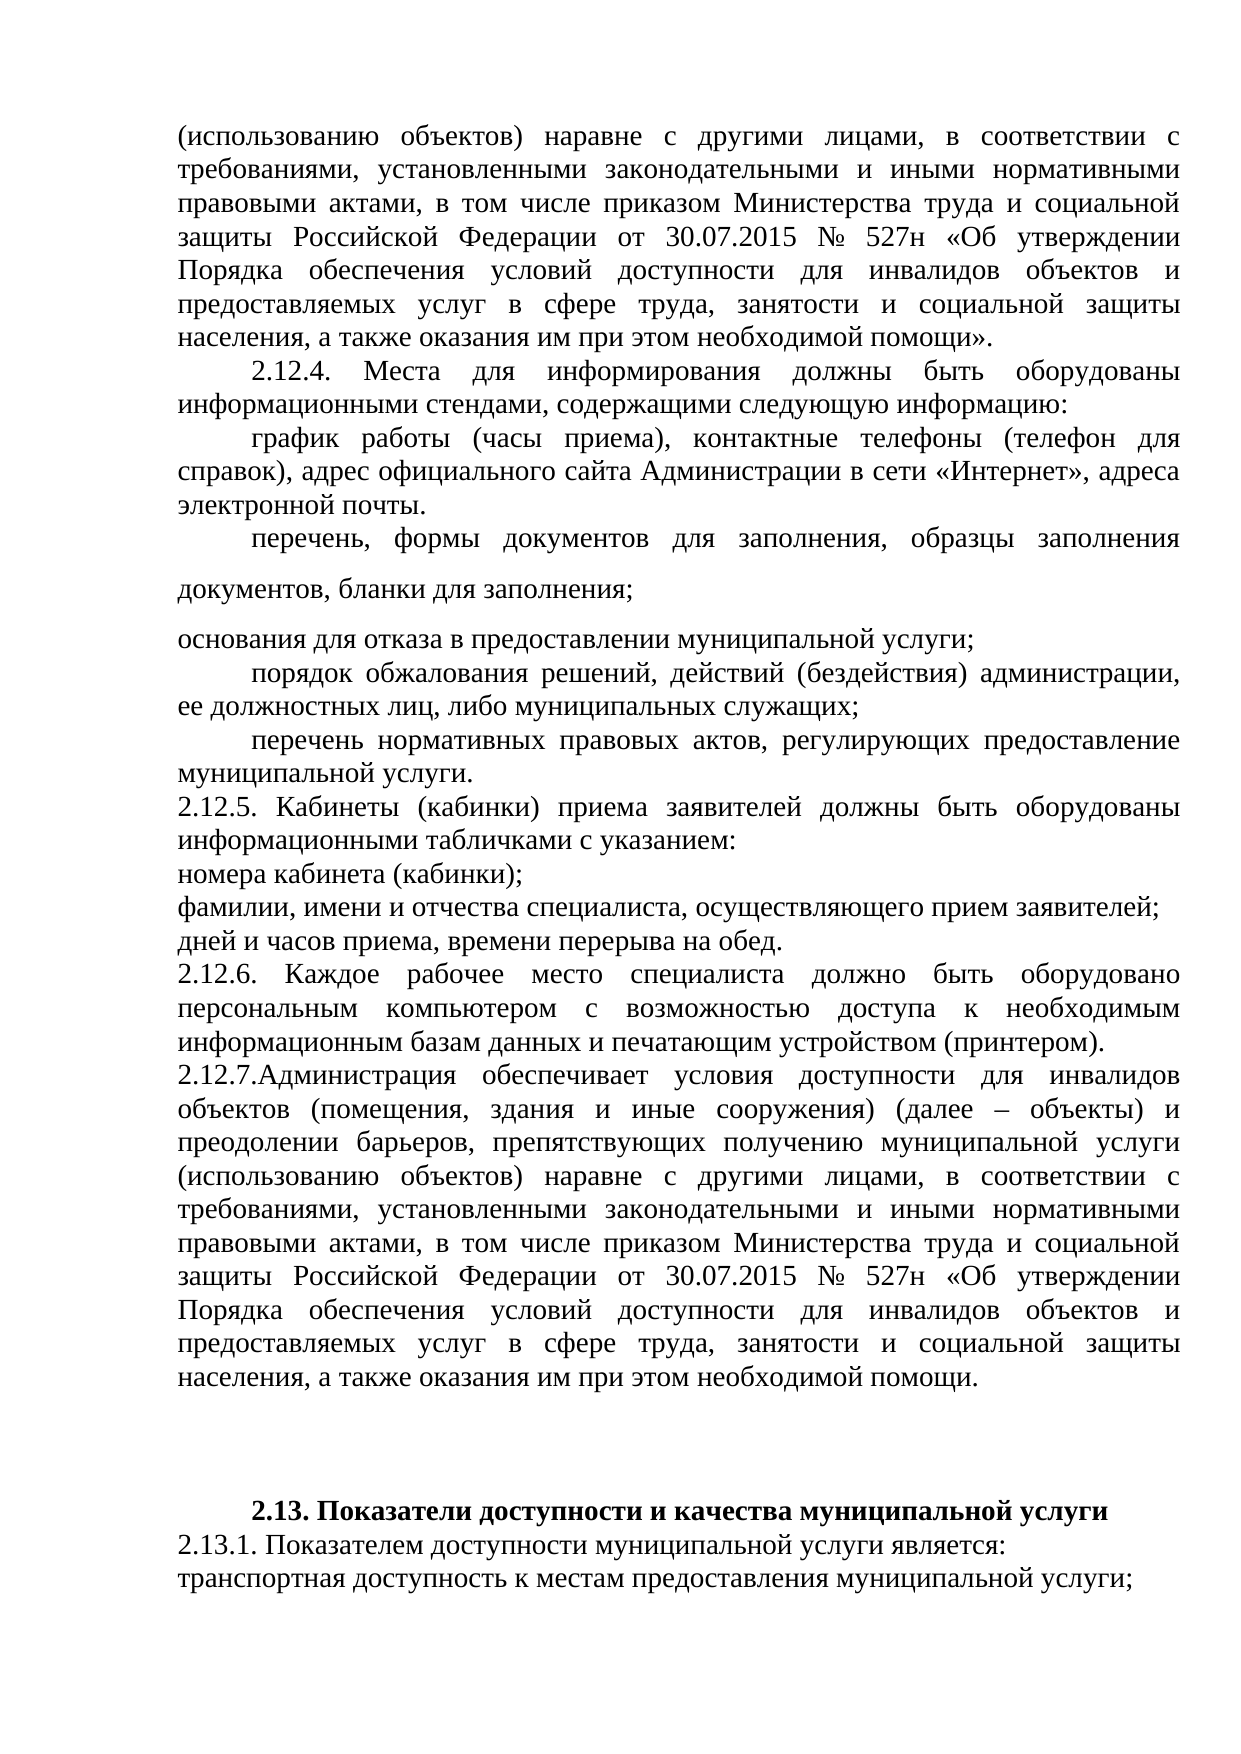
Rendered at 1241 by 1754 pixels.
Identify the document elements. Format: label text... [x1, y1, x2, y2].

text 2.12.4. Места для информирования должны быть оборудованы информационными стендами, содержащими следующую информацию: [177, 353, 1181, 420]
text основания для отказа в предоставлении муниципальной услуги; [177, 621, 1181, 655]
text порядок обжалования решений, действий (бездействия) администрации, ее должностных лиц, либо муниципальных служащих; [177, 655, 1181, 722]
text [177, 118, 1181, 353]
text дней и часов приема, времени перерыва на обед. [177, 923, 1181, 957]
text 2.13.1. Показателем доступности муниципальной услуги является: [177, 1527, 1181, 1560]
text перечень, формы документов для заполнения, образцы заполнения документов, бланки для заполнения; [177, 521, 1181, 604]
text транспортная доступность к местам предоставления муниципальной услуги; [177, 1560, 1181, 1594]
text номера кабинета (кабинки); [177, 856, 1181, 889]
text 2.12.6. Каждое рабочее место специалиста должно быть оборудовано персональным компьютером с возможностью доступа к необходимым информационным базам данных и печатающим устройством (принтером). [177, 957, 1181, 1057]
text 2.12.5. Кабинеты (кабинки) приема заявителей должны быть оборудованы информационными табличками с указанием: [177, 789, 1181, 856]
text 2.12.7.Администрация обеспечивает условия доступности для инвалидов объектов (помещения, здания и иные сооружения) (далее – объекты) и преодолении барьеров, препятствующих получению муниципальной услуги (использованию объектов) наравне с другими лицами, в соответствии с требованиями, установленными законодательными и иными нормативными правовыми актами, в том числе приказом Министерства труда и социальной защиты Российской Федерации от 30.07.2015 № 527н «Об утверждении Порядка обеспечения условий доступности для инвалидов объектов и предоставляемых услуг в сфере труда, занятости и социальной защиты населения, а также оказания им при этом необходимой помощи. [177, 1057, 1181, 1393]
text перечень нормативных правовых актов, регулирующих предоставление муниципальной услуги. [177, 722, 1181, 789]
subtitle 2.13. Показатели доступности и качества муниципальной услуги [177, 1493, 1181, 1527]
text график работы (часы приема), контактные телефоны (телефон для справок), адрес официального сайта Администрации в сети «Интернет», адреса электронной почты. [177, 420, 1181, 521]
text фамилии, имени и отчества специалиста, осуществляющего прием заявителей; [177, 889, 1181, 923]
